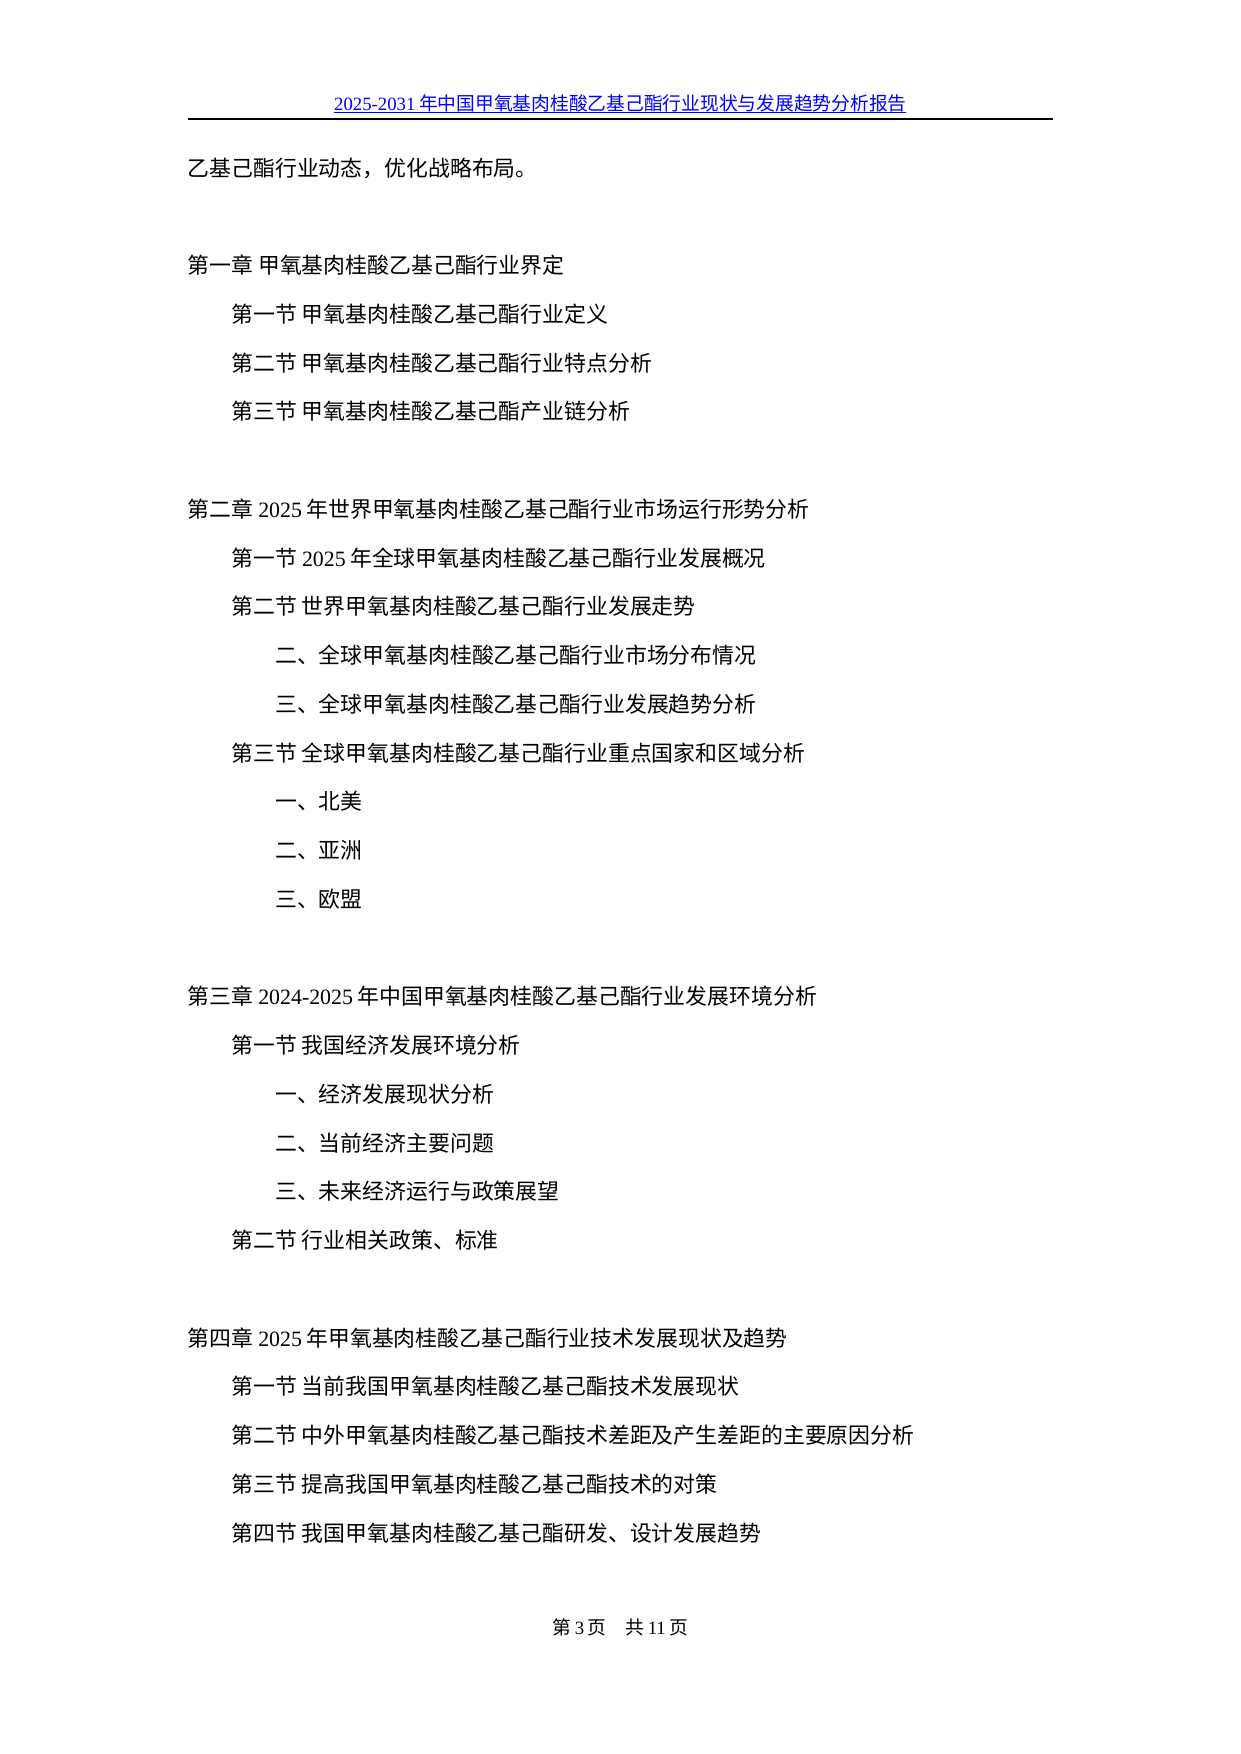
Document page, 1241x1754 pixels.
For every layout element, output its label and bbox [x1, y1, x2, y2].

text [187, 150, 1053, 1548]
